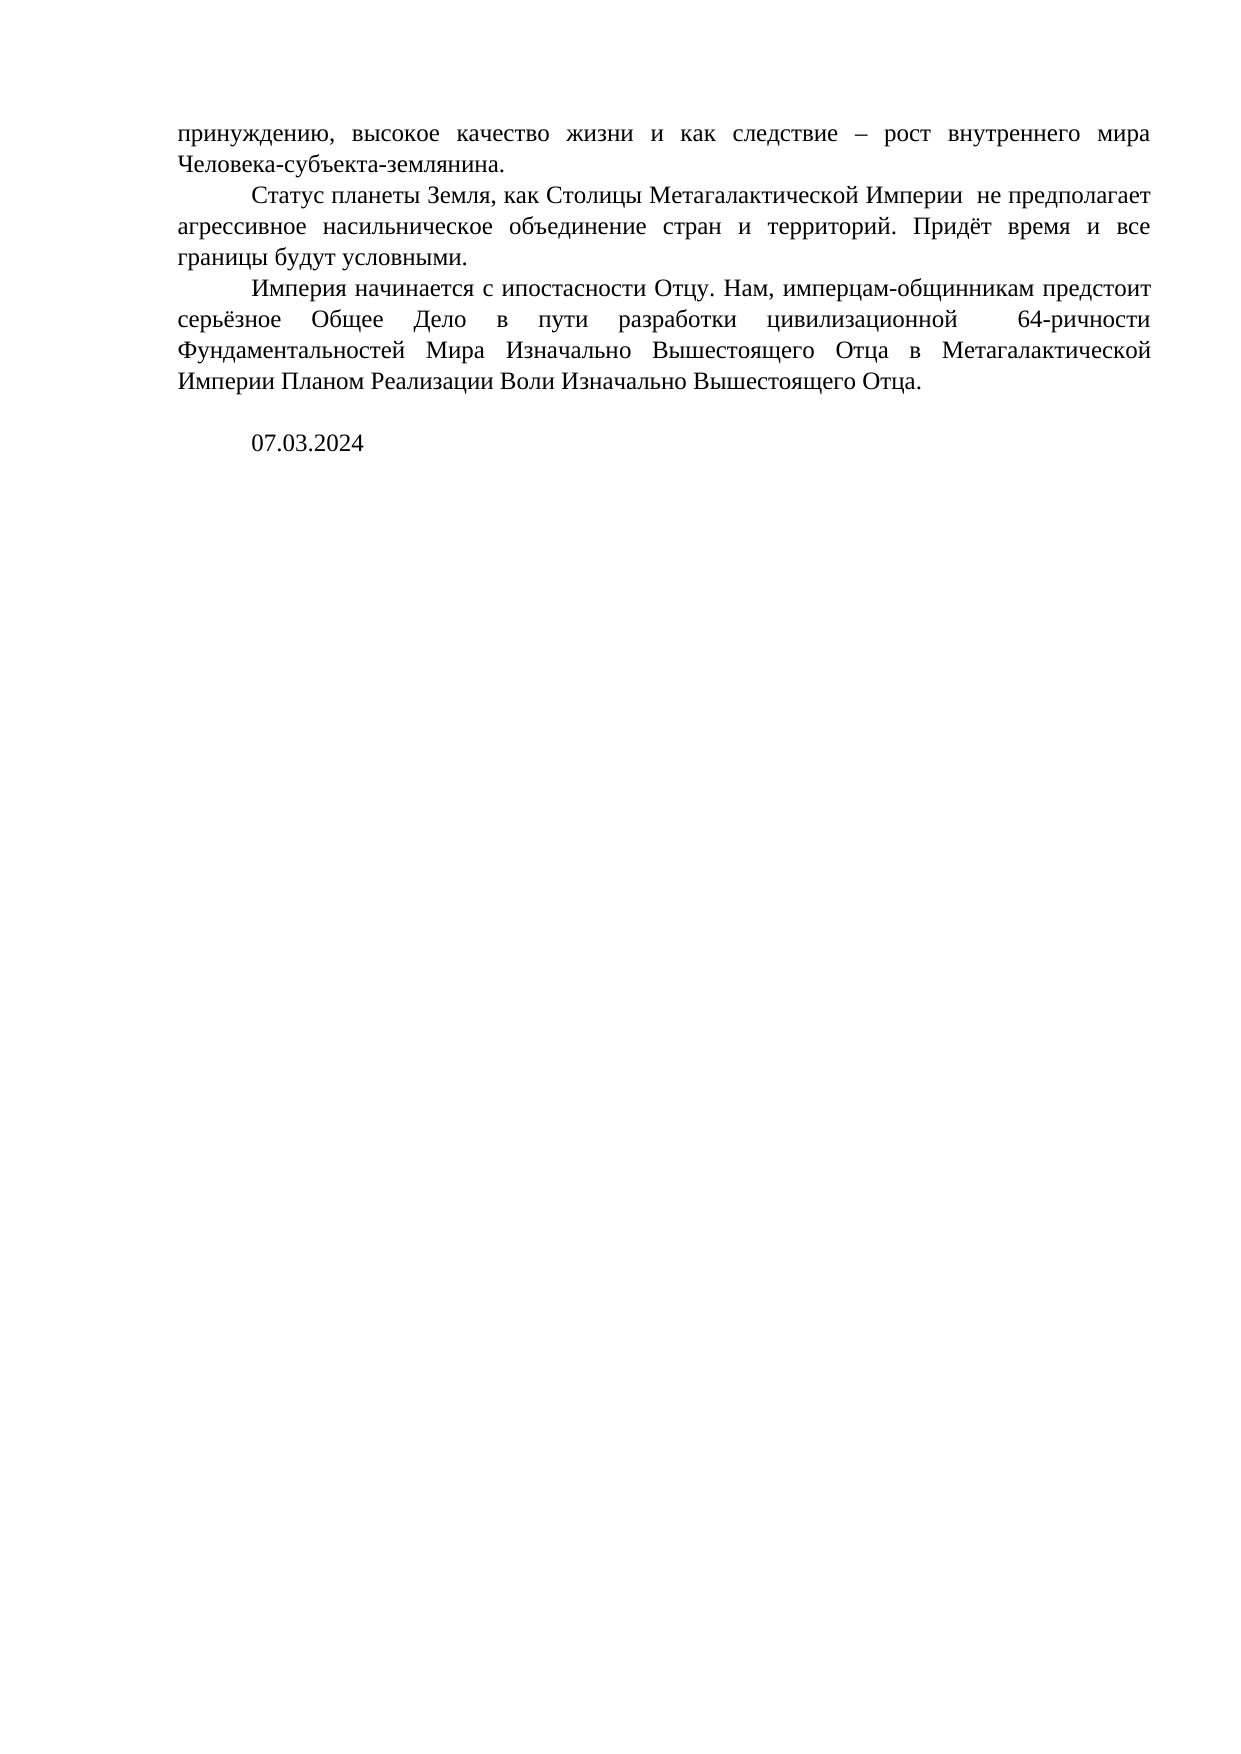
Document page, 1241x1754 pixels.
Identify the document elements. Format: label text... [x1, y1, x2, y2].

text Статус планеты Земля, как Столицы Метагалактической Империи не предполагает агрессивное насильническое объединение стран и территорий. Придёт время и все границы будут условными. [177, 180, 1152, 271]
text Империя начинается с ипостасности Отцу. Нам, имперцам-общинникам предстоит серьёзное Общее Дело в пути разработки цивилизационной 64-ричности Фундаментальностей Мира Изначально Вышестоящего Отца в Метагалактической Империи Планом Реализации Воли Изначально Вышестоящего Отца. [177, 273, 1152, 395]
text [177, 118, 1152, 178]
text 07.03.2024 [177, 428, 1152, 457]
